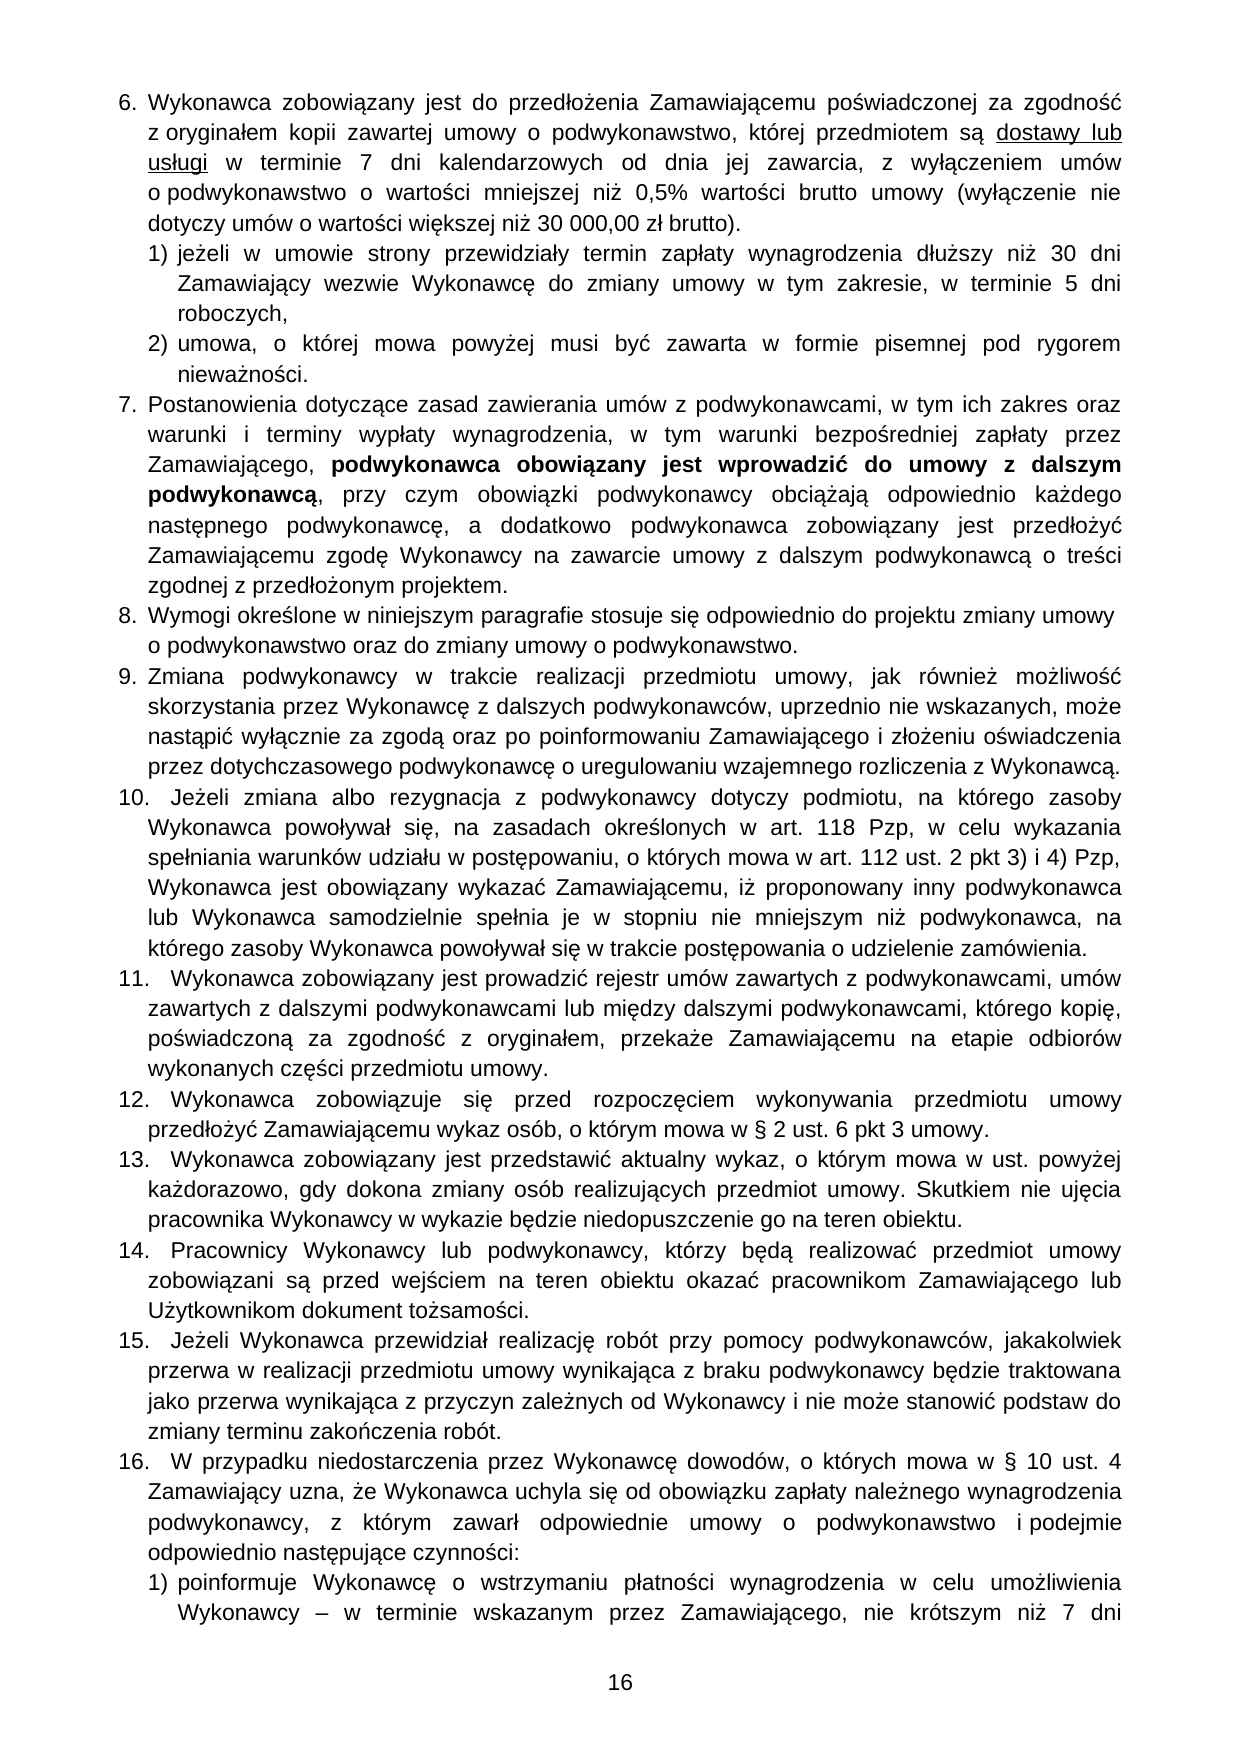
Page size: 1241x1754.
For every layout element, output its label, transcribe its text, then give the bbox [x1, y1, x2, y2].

list Wymogi określone w niniejszym paragrafie stosuje się odpowiednio do projektu zmiany umowy o podwykonawstwo oraz do zmiany umowy o podwykonawstwo. [118, 602, 1122, 659]
list Jeżeli Wykonawca przewidział realizację robót przy pomocy podwykonawców, jakakolwiek przerwa w realizacji przedmiotu umowy wynikająca z braku podwykonawcy będzie traktowana jako przerwa wynikająca z przyczyn zależnych od Wykonawcy i nie może stanowić podstaw do zmiany terminu zakończenia robót. [118, 1327, 1122, 1444]
list Jeżeli zmiana albo rezygnacja z podwykonawcy dotyczy podmiotu, na którego zasoby Wykonawca powoływał się, na zasadach określonych w art. 118 Pzp, w celu wykazania spełniania warunków udziału w postępowaniu, o których mowa w art. 112 ust. 2 pkt 3) i 4) Pzp, Wykonawca jest obowiązany wykazać Zamawiającemu, iż proponowany inny podwykonawca lub Wykonawca samodzielnie spełnia je w stopniu nie mniejszym niż podwykonawca, na którego zasoby Wykonawca powoływał się w trakcie postępowania o udzielenie zamówienia. [118, 783, 1122, 961]
list W przypadku niedostarczenia przez Wykonawcę dowodów, o których mowa w § 10 ust. 4 Zamawiający uzna, że Wykonawca uchyla się od obowiązku zapłaty należnego wynagrodzenia podwykonawcy, z którym zawarł odpowiednie umowy o podwykonawstwo i podejmie odpowiednio następujące czynności: [118, 1448, 1122, 1565]
list Zmiana podwykonawcy w trakcie realizacji przedmiotu umowy, jak również możliwość skorzystania przez Wykonawcę z dalszych podwykonawców, uprzednio nie wskazanych, może nastąpić wyłącznie za zgodą oraz po poinformowaniu Zamawiającego i złożeniu oświadczenia przez dotychczasowego podwykonawcę o uregulowaniu wzajemnego rozliczenia z Wykonawcą. [118, 663, 1122, 779]
list Wykonawca zobowiązuje się przed rozpoczęciem wykonywania przedmiotu umowy przedłożyć Zamawiającemu wykaz osób, o którym mowa w § 2 ust. 6 pkt 3 umowy. [118, 1086, 1122, 1142]
list umowa, o której mowa powyżej musi być zawarta w formie pisemnej pod rygorem nieważności. [148, 330, 1122, 387]
list jeżeli w umowie strony przewidziały termin zapłaty wynagrodzenia dłuższy niż 30 dni Zamawiający wezwie Wykonawcę do zmiany umowy w tym zakresie, w terminie 5 dni roboczych, [148, 240, 1122, 326]
list Postanowienia dotyczące zasad zawierania umów z podwykonawcami, w tym ich zakres oraz warunki i terminy wypłaty wynagrodzenia, w tym warunki bezpośredniej zapłaty przez Zamawiającego, podwykonawca obowiązany jest wprowadzić do umowy z dalszym podwykonawcą, przy czym obowiązki podwykonawcy obciążają odpowiednio każdego następnego podwykonawcę, a dodatkowo podwykonawca zobowiązany jest przedłożyć Zamawiającemu zgodę Wykonawcy na zawarcie umowy z dalszym podwykonawcą o treści zgodnej z przedłożonym projektem. [118, 391, 1122, 598]
list Pracownicy Wykonawcy lub podwykonawcy, którzy będą realizować przedmiot umowy zobowiązani są przed wejściem na teren obiektu okazać pracownikom Zamawiającego lub Użytkownikom dokument tożsamości. [118, 1237, 1122, 1323]
list Wykonawca zobowiązany jest prowadzić rejestr umów zawartych z podwykonawcami, umów zawartych z dalszymi podwykonawcami lub między dalszymi podwykonawcami, którego kopię, poświadczoną za zgodność z oryginałem, przekaże Zamawiającemu na etapie odbiorów wykonanych części przedmiotu umowy. [118, 965, 1122, 1082]
list Wykonawca zobowiązany jest przedstawić aktualny wykaz, o którym mowa w ust. powyżej każdorazowo, gdy dokona zmiany osób realizujących przedmiot umowy. Skutkiem nie ujęcia pracownika Wykonawcy w wykazie będzie niedopuszczenie go na teren obiektu. [118, 1146, 1122, 1233]
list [148, 1569, 1122, 1625]
list Wykonawca zobowiązany jest do przedłożenia Zamawiającemu poświadczonej za zgodność z oryginałem kopii zawartej umowy o podwykonawstwo, której przedmiotem są dostawy lub usługi w terminie 7 dni kalendarzowych od dnia jej zawarcia, z wyłączeniem umów o podwykonawstwo o wartości mniejszej niż 0,5% wartości brutto umowy (wyłączenie nie dotyczy umów o wartości większej niż 30 000,00 zł brutto). [118, 89, 1122, 236]
